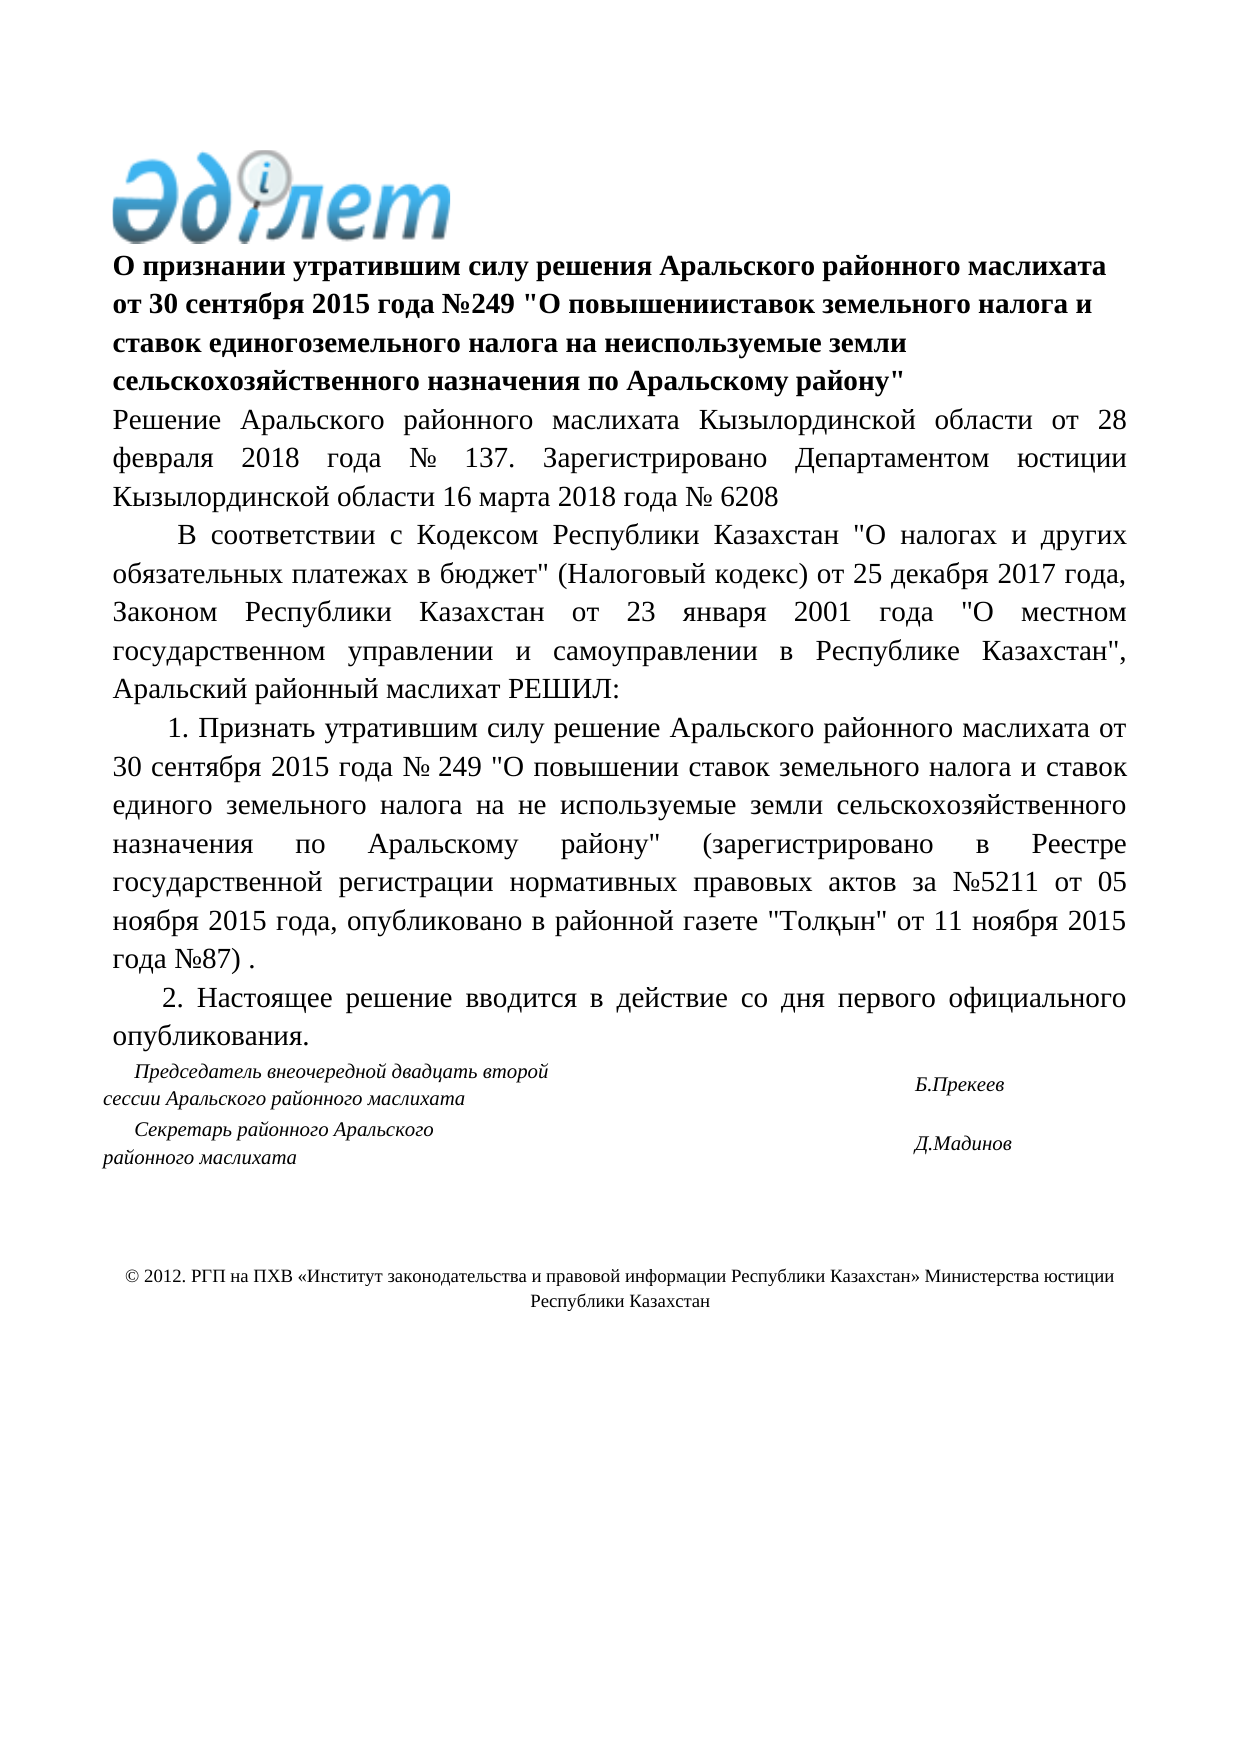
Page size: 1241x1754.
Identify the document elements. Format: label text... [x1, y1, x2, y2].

table_header Председатель внеочередной двадцать второй сессии Аральского районного маслихата [101, 1057, 913, 1116]
table_cell Секретарь районного Аральского районного маслихата [101, 1116, 913, 1174]
text 2. Настоящее решение вводится в действие со дня первого официального опубликования. [112, 980, 1128, 1052]
table_cell Д.Мадинов [913, 1116, 1240, 1174]
text Решение Аральского районного маслихата Кызылординской области от 28 февраля 2018 года № 137. Зарегистрировано Департаментом юстиции Кызылординской области 16 марта 2018 года № 6208 [112, 402, 1128, 512]
text О признании утратившим силу решения Аральского районного маслихата от 30 сентября 2015 года №249 "О повышенииставок земельного налога и ставок единогоземельного налога на неиспользуемые земли сельскохозяйственного назначения по Аральскому району" [112, 248, 1128, 397]
text © 2012. РГП на ПХВ «Институт законодательства и правовой информации Республики Казахстан» Министерства юстиции Республики Казахстан [112, 1265, 1128, 1311]
picture [112, 150, 451, 244]
text В соответствии с Кодексом Республики Казахстан "О налогах и других обязательных платежах в бюджет" (Налоговый кодекс) от 25 декабря 2017 года, Законом Республики Казахстан от 23 января 2001 года "О местном государственном управлении и самоуправлении в Республике Казахстан", Аральский районный маслихат РЕШИЛ: [112, 517, 1128, 705]
text 1. Признать утратившим силу решение Аральского районного маслихата от 30 сентября 2015 года № 249 "О повышении ставок земельного налога и ставок единого земельного налога на не используемые земли сельскохозяйственного назначения по Аральскому району" (зарегистрировано в Реестре государственной регистрации нормативных правовых актов за №5211 от 05 ноября 2015 года, опубликовано в районной газете "Толқын" от 11 ноября 2015 года №87) . [112, 710, 1128, 975]
table_header Б.Прекеев [913, 1057, 1240, 1116]
